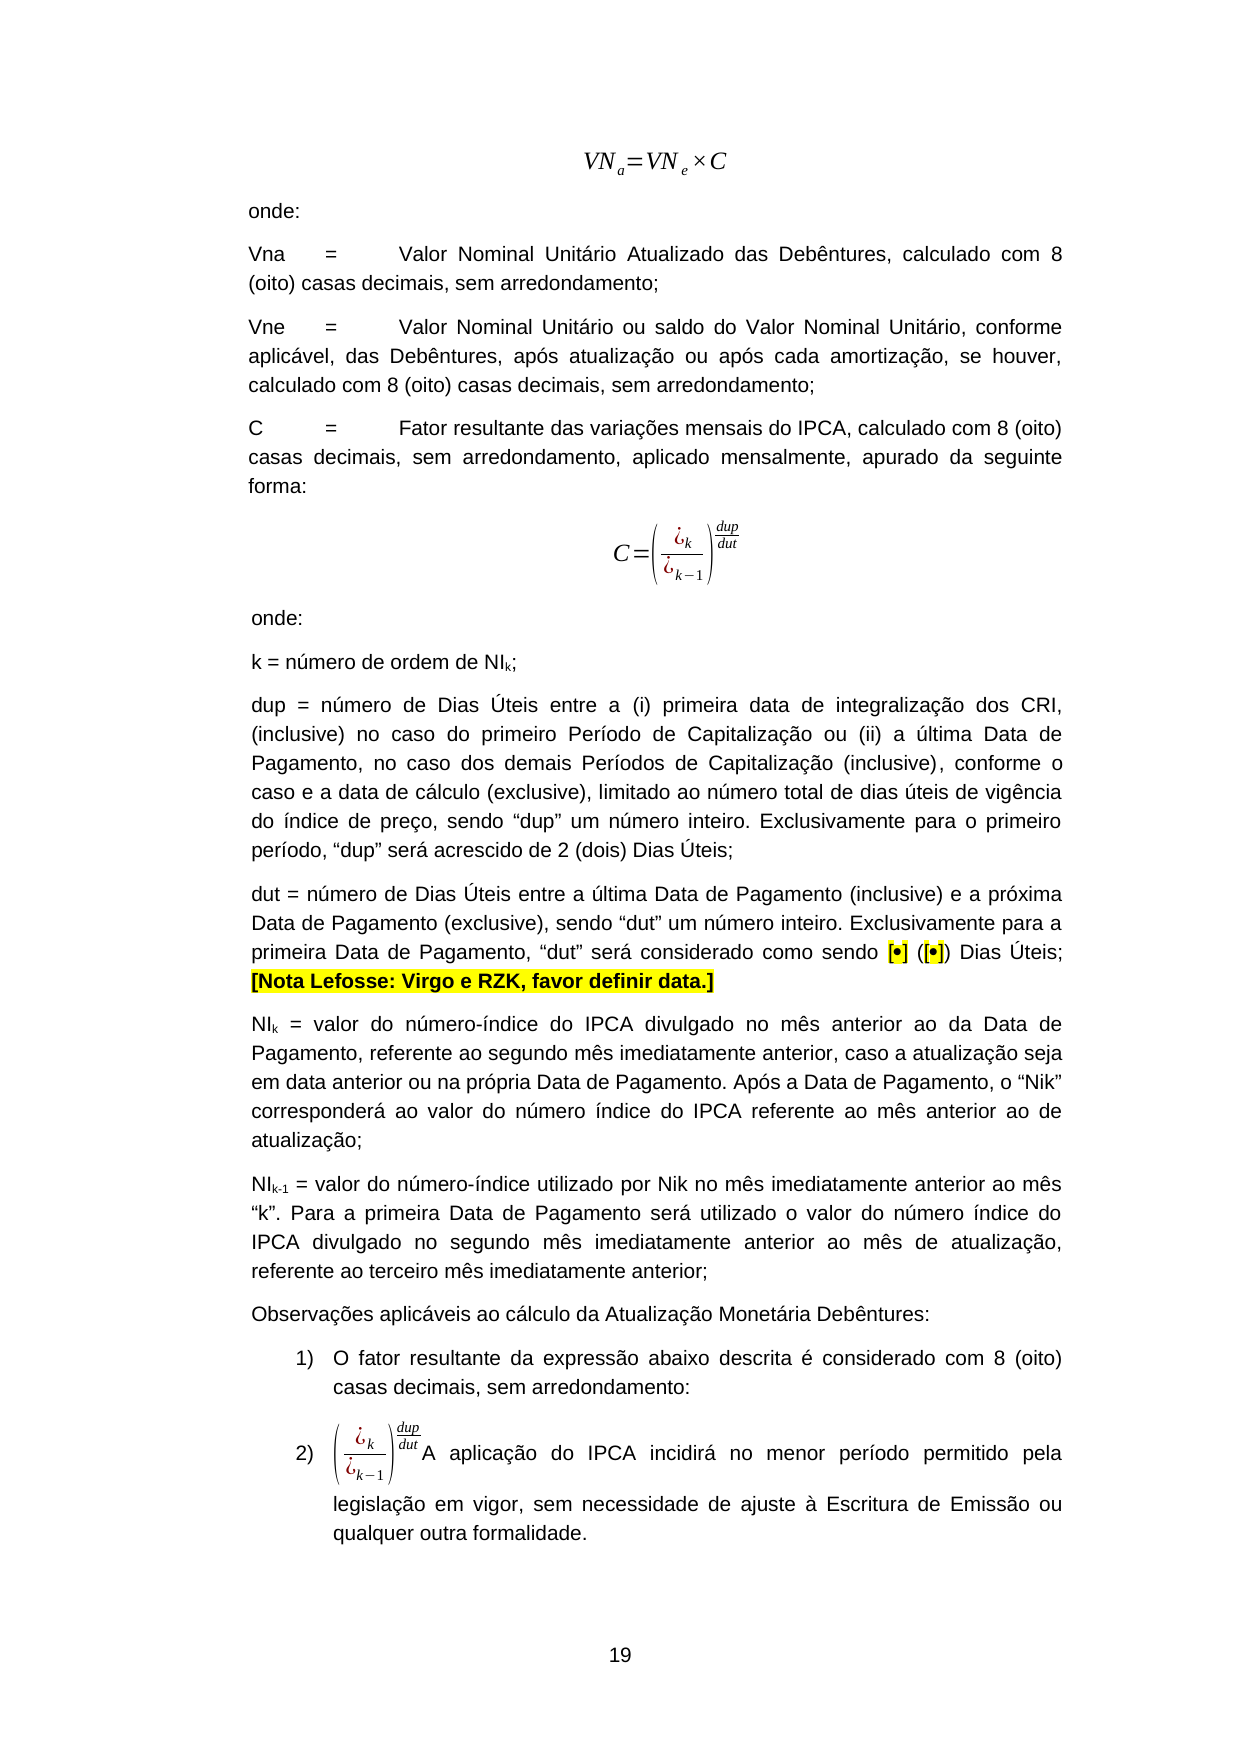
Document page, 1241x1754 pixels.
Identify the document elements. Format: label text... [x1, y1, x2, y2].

text k = número de ordem de NIk; [177, 650, 1063, 674]
text dut = número de Dias Úteis entre a última Data de Pagamento (inclusive) e a próxima Data de Pagamento (exclusive), sendo “dut” um número inteiro. Exclusivamente para a primeira Data de Pagamento, “dut” será considerado como sendo [] ([]) Dias Úteis; [Nota Lefosse: Virgo e RZK, favor definir data.] [251, 882, 1063, 993]
text Observações aplicáveis ao cálculo da Atualização Monetária Debêntures: [251, 1302, 1063, 1326]
text NIk-1 = valor do número-índice utilizado por Nik no mês imediatamente anterior ao mês “k”. Para a primeira Data de Pagamento será utilizado o valor do número índice do IPCA divulgado no segundo mês imediatamente anterior ao mês de atualização, referente ao terceiro mês imediatamente anterior; [251, 1172, 1063, 1282]
list O fator resultante da expressão abaixo descrita é considerado com 8 (oito) casas decimais, sem arredondamento: [295, 1346, 1063, 1398]
text dup = número de Dias Úteis entre a (i) primeira data de integralização dos CRI, (inclusive) no caso do primeiro Período de Capitalização ou (ii) a última Data de Pagamento, no caso dos demais Períodos de Capitalização (inclusive), conforme o caso e a data de cálculo (exclusive), limitado ao número total de dias úteis de vigência do índice de preço, sendo “dup” um número inteiro. Exclusivamente para o primeiro período, “dup” será acrescido de 2 (dois) Dias Úteis; [251, 693, 1063, 862]
list A aplicação do IPCA incidirá no menor período permitido pela legislação em vigor, sem necessidade de ajuste à Escritura de Emissão ou qualquer outra formalidade. [295, 1418, 1063, 1545]
text Vna = Valor Nominal Unitário Atualizado das Debêntures, calculado com 8 (oito) casas decimais, sem arredondamento; [248, 242, 1063, 295]
text onde: [248, 199, 1063, 223]
text C = Fator resultante das variações mensais do IPCA, calculado com 8 (oito) casas decimais, sem arredondamento, aplicado mensalmente, apurado da seguinte forma: [248, 416, 1063, 498]
text Vne = Valor Nominal Unitário ou saldo do Valor Nominal Unitário, conforme aplicável, das Debêntures, após atualização ou após cada amortização, se houver, calculado com 8 (oito) casas decimais, sem arredondamento; [248, 315, 1063, 397]
text NIk = valor do número-índice do IPCA divulgado no mês anterior ao da Data de Pagamento, referente ao segundo mês imediatamente anterior, caso a atualização seja em data anterior ou na própria Data de Pagamento. Após a Data de Pagamento, o “Nik” corresponderá ao valor do número índice do IPCA referente ao mês anterior ao de atualização; [251, 1012, 1063, 1152]
text onde: [177, 606, 1063, 630]
